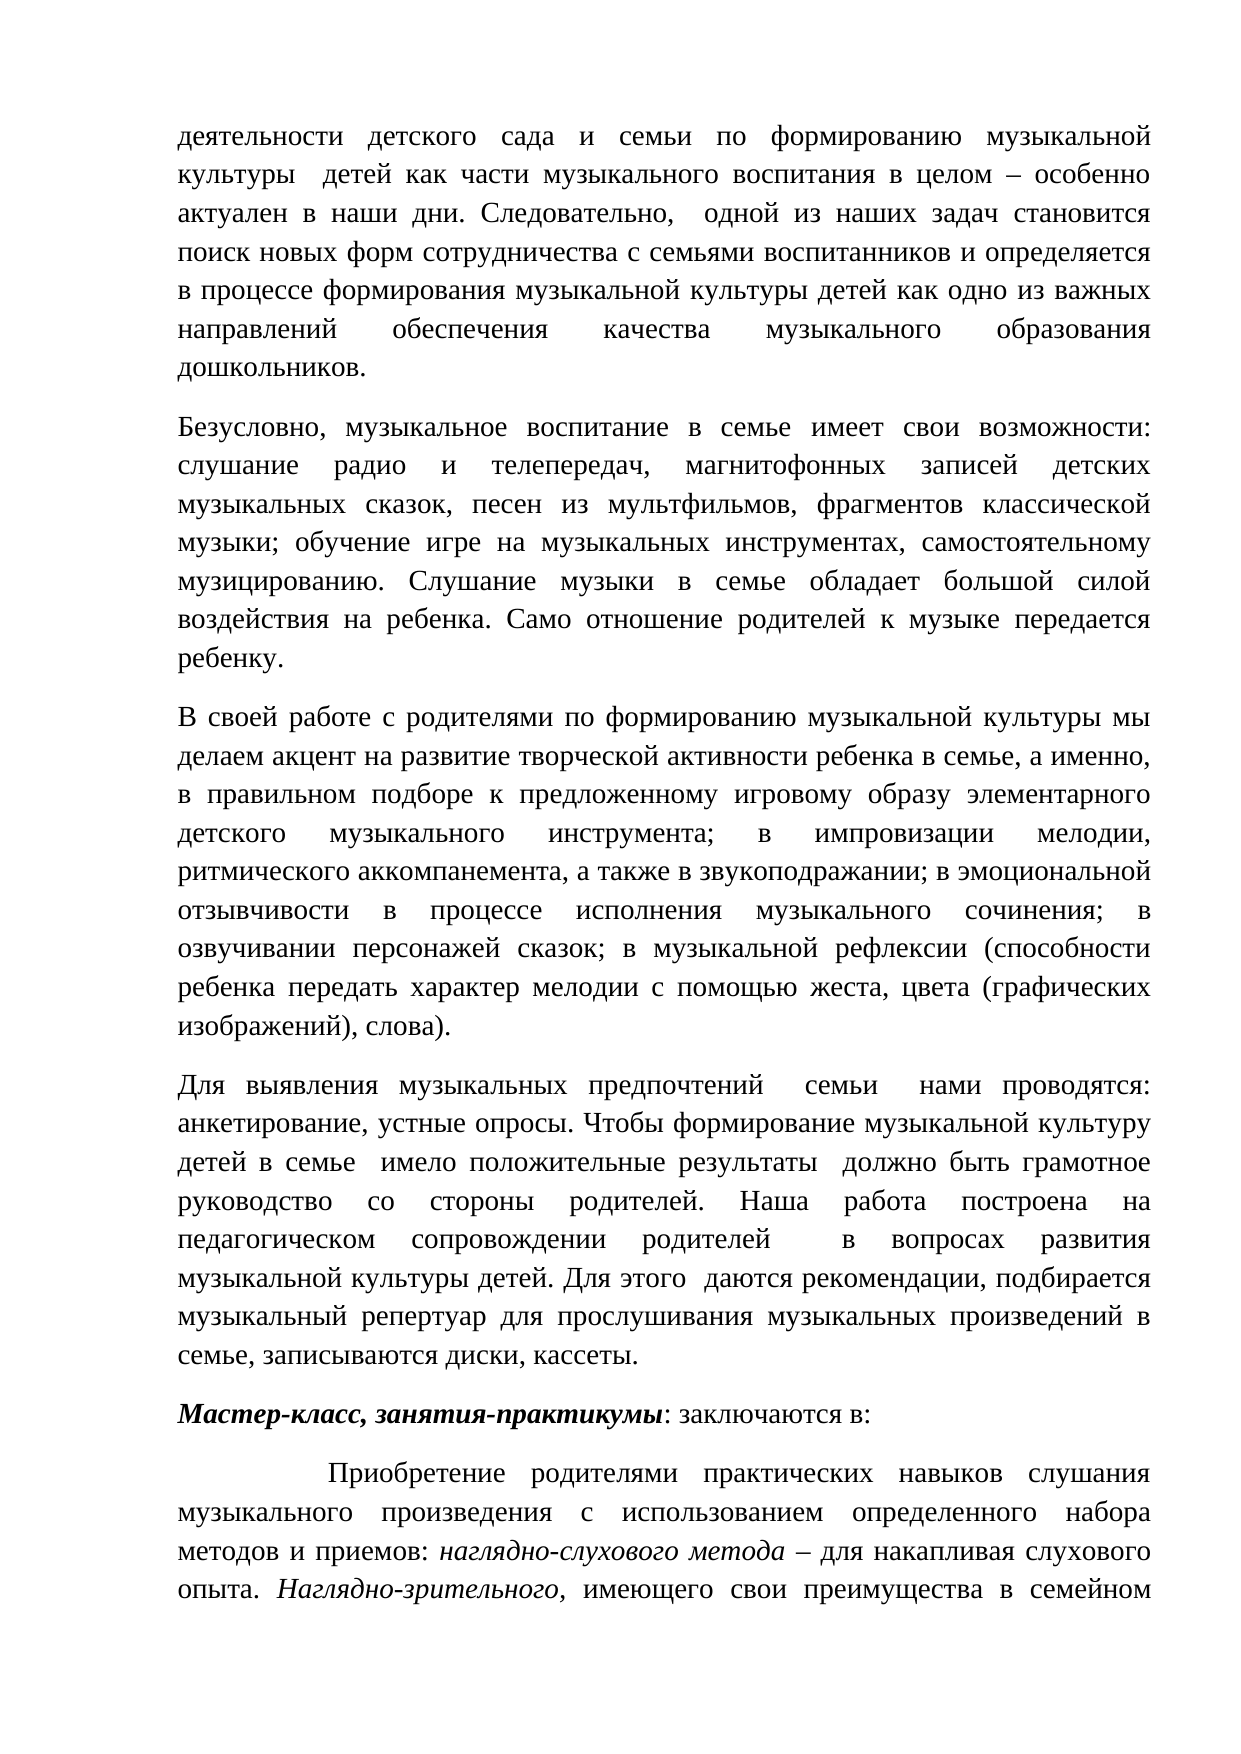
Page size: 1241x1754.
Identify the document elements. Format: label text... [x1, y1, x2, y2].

text Мастер-класс, занятия-практикумы: заключаются в: [177, 1396, 1152, 1430]
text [177, 1456, 1152, 1605]
text Для выявления музыкальных предпочтений семьи нами проводятся: анкетирование, устные опросы. Чтобы формирование музыкальной культуру детей в семье имело положительные результаты должно быть грамотное руководство со стороны родителей. Наша работа построена на педагогическом сопровождении родителей в вопросах развития музыкальной культуры детей. Для этого даются рекомендации, подбирается музыкальный репертуар для прослушивания музыкальных произведений в семье, записываются диски, кассеты. [177, 1067, 1152, 1370]
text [177, 118, 1152, 383]
text В своей работе с родителями по формированию музыкальной культуры мы делаем акцент на развитие творческой активности ребенка в семье, а именно, в правильном подборе к предложенному игровому образу элементарного детского музыкального инструмента; в импровизации мелодии, ритмического аккомпанемента, а также в звукоподражании; в эмоциональной отзывчивости в процессе исполнения музыкального сочинения; в озвучивании персонажей сказок; в музыкальной рефлексии (способности ребенка передать характер мелодии с помощью жеста, цвета (графических изображений), слова). [177, 699, 1152, 1041]
text Безусловно, музыкальное воспитание в семье имеет свои возможности: слушание радио и телепередач, магнитофонных записей детских музыкальных сказок, песен из мультфильмов, фрагментов классической музыки; обучение игре на музыкальных инструментах, самостоятельному музицированию. Слушание музыки в семье обладает большой силой воздействия на ребенка. Само отношение родителей к музыке передается ребенку. [177, 409, 1152, 673]
